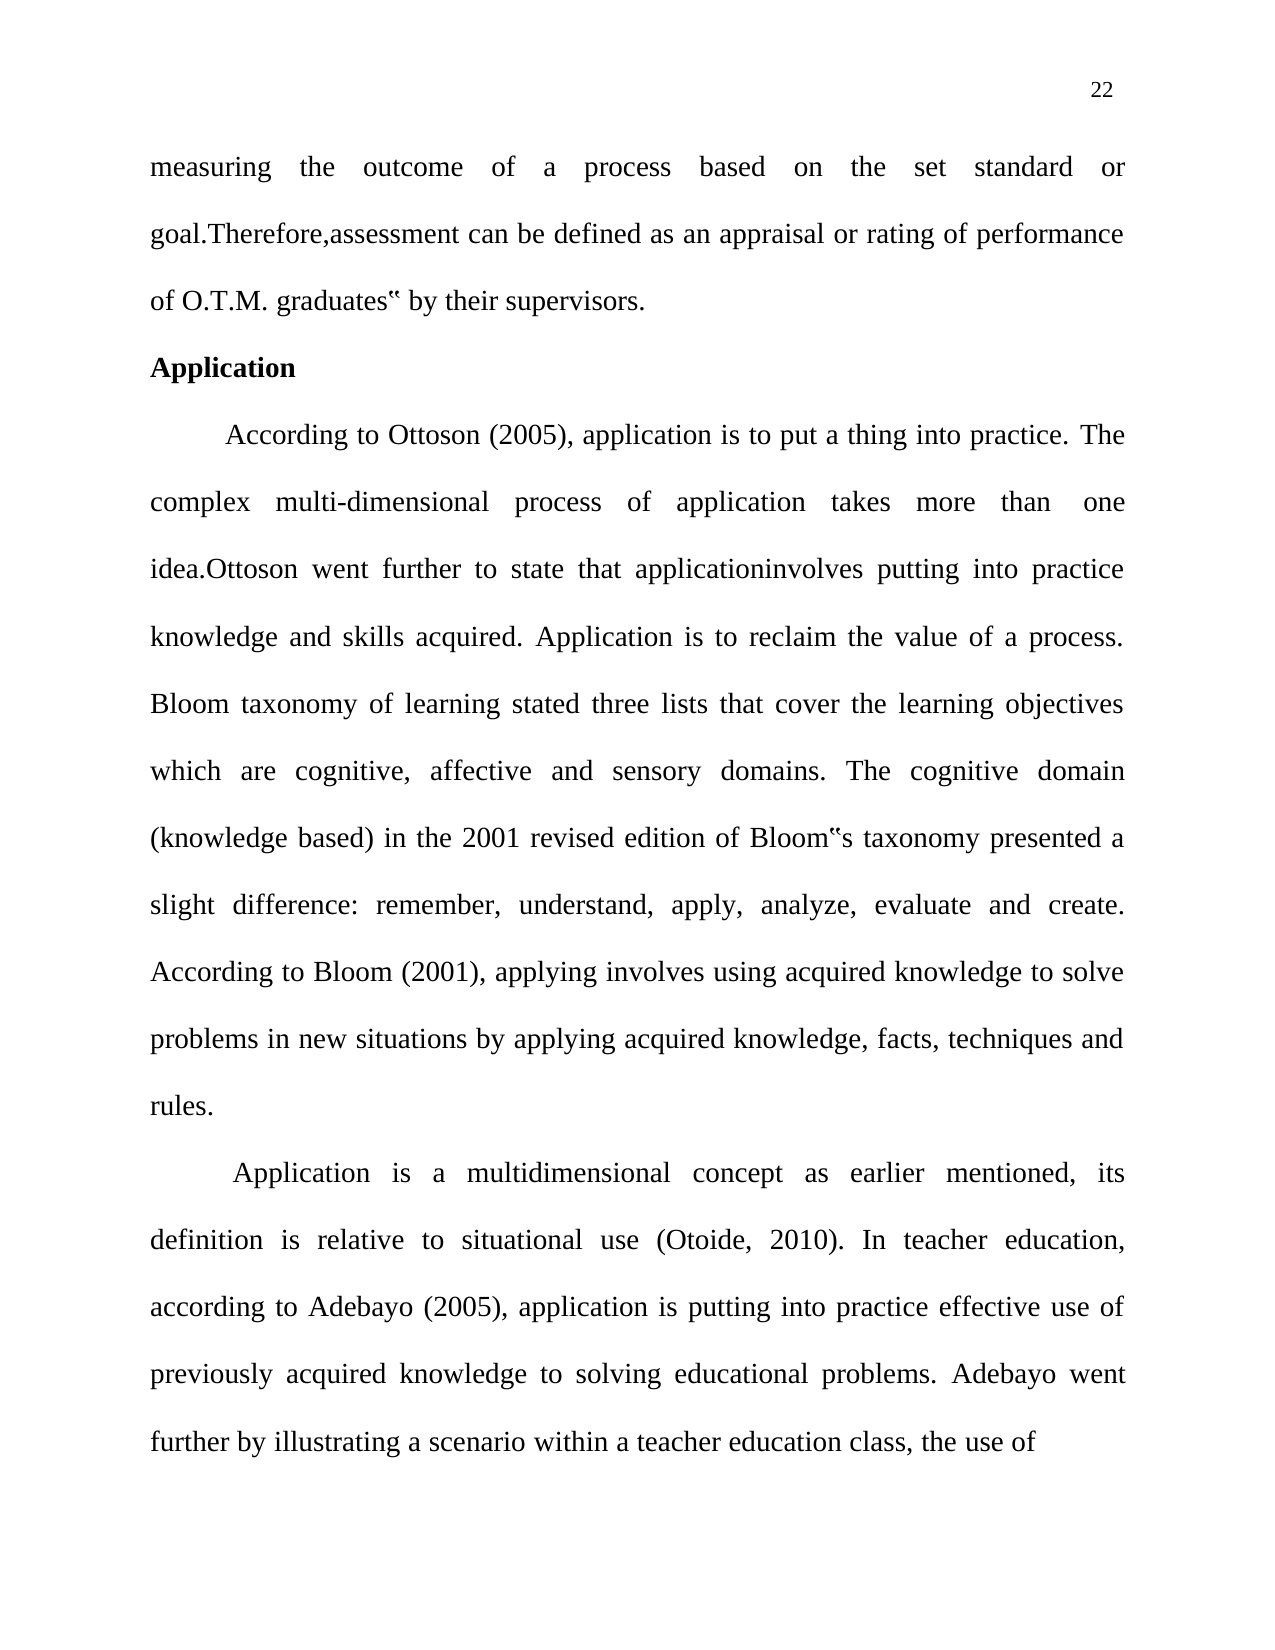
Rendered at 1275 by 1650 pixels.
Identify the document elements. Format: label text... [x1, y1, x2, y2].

text Application is a multidimensional concept as earlier mentioned, its definition is relative to situational use (Otoide, 2010). In teacher education, according to Adebayo (2005), application is putting into practice effective use of previously acquired knowledge to solving educational problems. Adebayo went further by illustrating a scenario within a teacher education class, the use of [150, 1155, 1126, 1457]
text According to Ottoson (2005), application is to put a thing into practice. The complex multi-dimensional process of application takes more than one idea.Ottoson went further to state that applicationinvolves putting into practice knowledge and skills acquired. Application is to reclaim the value of a process. Bloom taxonomy of learning stated three lists that cover the learning objectives which are cognitive, affective and sensory domains. The cognitive domain (knowledge based) in the 2001 revised edition of Bloom‟s taxonomy presented a slight difference: remember, understand, apply, analyze, evaluate and create. According to Bloom (2001), applying involves using acquired knowledge to solve problems in new situations by applying acquired knowledge, facts, techniques and rules. [150, 417, 1125, 1122]
text measuring the outcome of a process based on the set standard or goal.Therefore,assessment can be defined as an appraisal or rating of performance of O.T.M. graduates‟ by their supervisors. [150, 149, 1125, 317]
subtitle Application [150, 350, 1260, 384]
